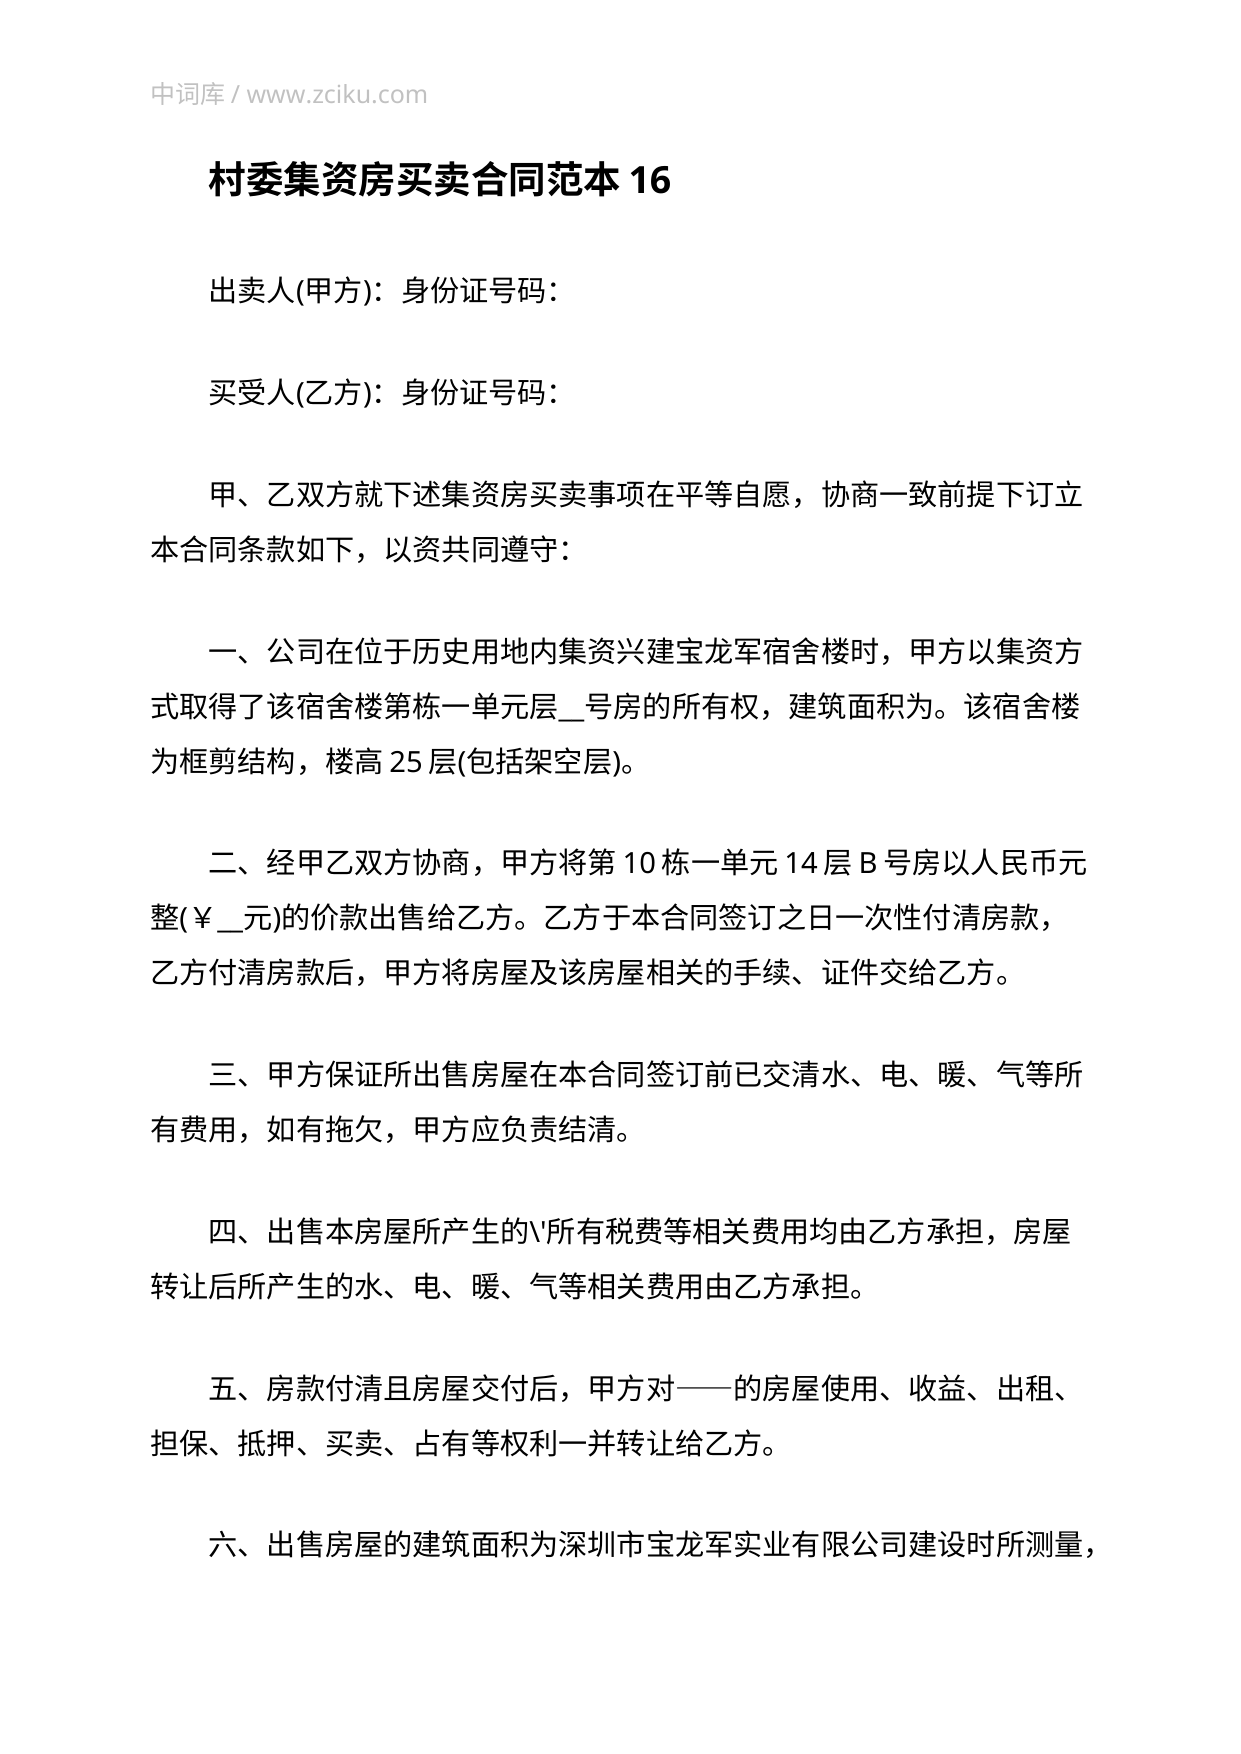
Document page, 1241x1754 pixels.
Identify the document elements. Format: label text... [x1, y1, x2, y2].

text 村委集资房买卖合同范本16 [150, 150, 1090, 204]
text 五、房款付清且房屋交付后，甲方对——的房屋使用、收益、出租、担保、抵押、买卖、占有等权利一并转让给乙方。 [150, 1365, 1090, 1462]
text 三、甲方保证所出售房屋在本合同签订前已交清水、电、暖、气等所有费用，如有拖欠，甲方应负责结清。 [150, 1052, 1090, 1149]
text 买受人(乙方)：身份证号码： [150, 369, 1090, 412]
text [150, 1522, 1090, 1564]
text 一、公司在位于历史用地内集资兴建宝龙军宿舍楼时，甲方以集资方式取得了该宿舍楼第栋一单元层__号房的所有权，建筑面积为。该宿舍楼为框剪结构，楼高25层(包括架空层)。 [150, 628, 1090, 781]
text 出卖人(甲方)：身份证号码： [150, 268, 1090, 310]
text 甲、乙双方就下述集资房买卖事项在平等自愿，协商一致前提下订立本合同条款如下，以资共同遵守： [150, 472, 1090, 569]
text 二、经甲乙双方协商，甲方将第10栋一单元14层B号房以人民币元整(￥__元)的价款出售给乙方。乙方于本合同签订之日一次性付清房款，乙方付清房款后，甲方将房屋及该房屋相关的手续、证件交给乙方。 [150, 840, 1090, 992]
text 四、出售本房屋所产生的\'所有税费等相关费用均由乙方承担，房屋转让后所产生的水、电、暖、气等相关费用由乙方承担。 [150, 1208, 1090, 1306]
